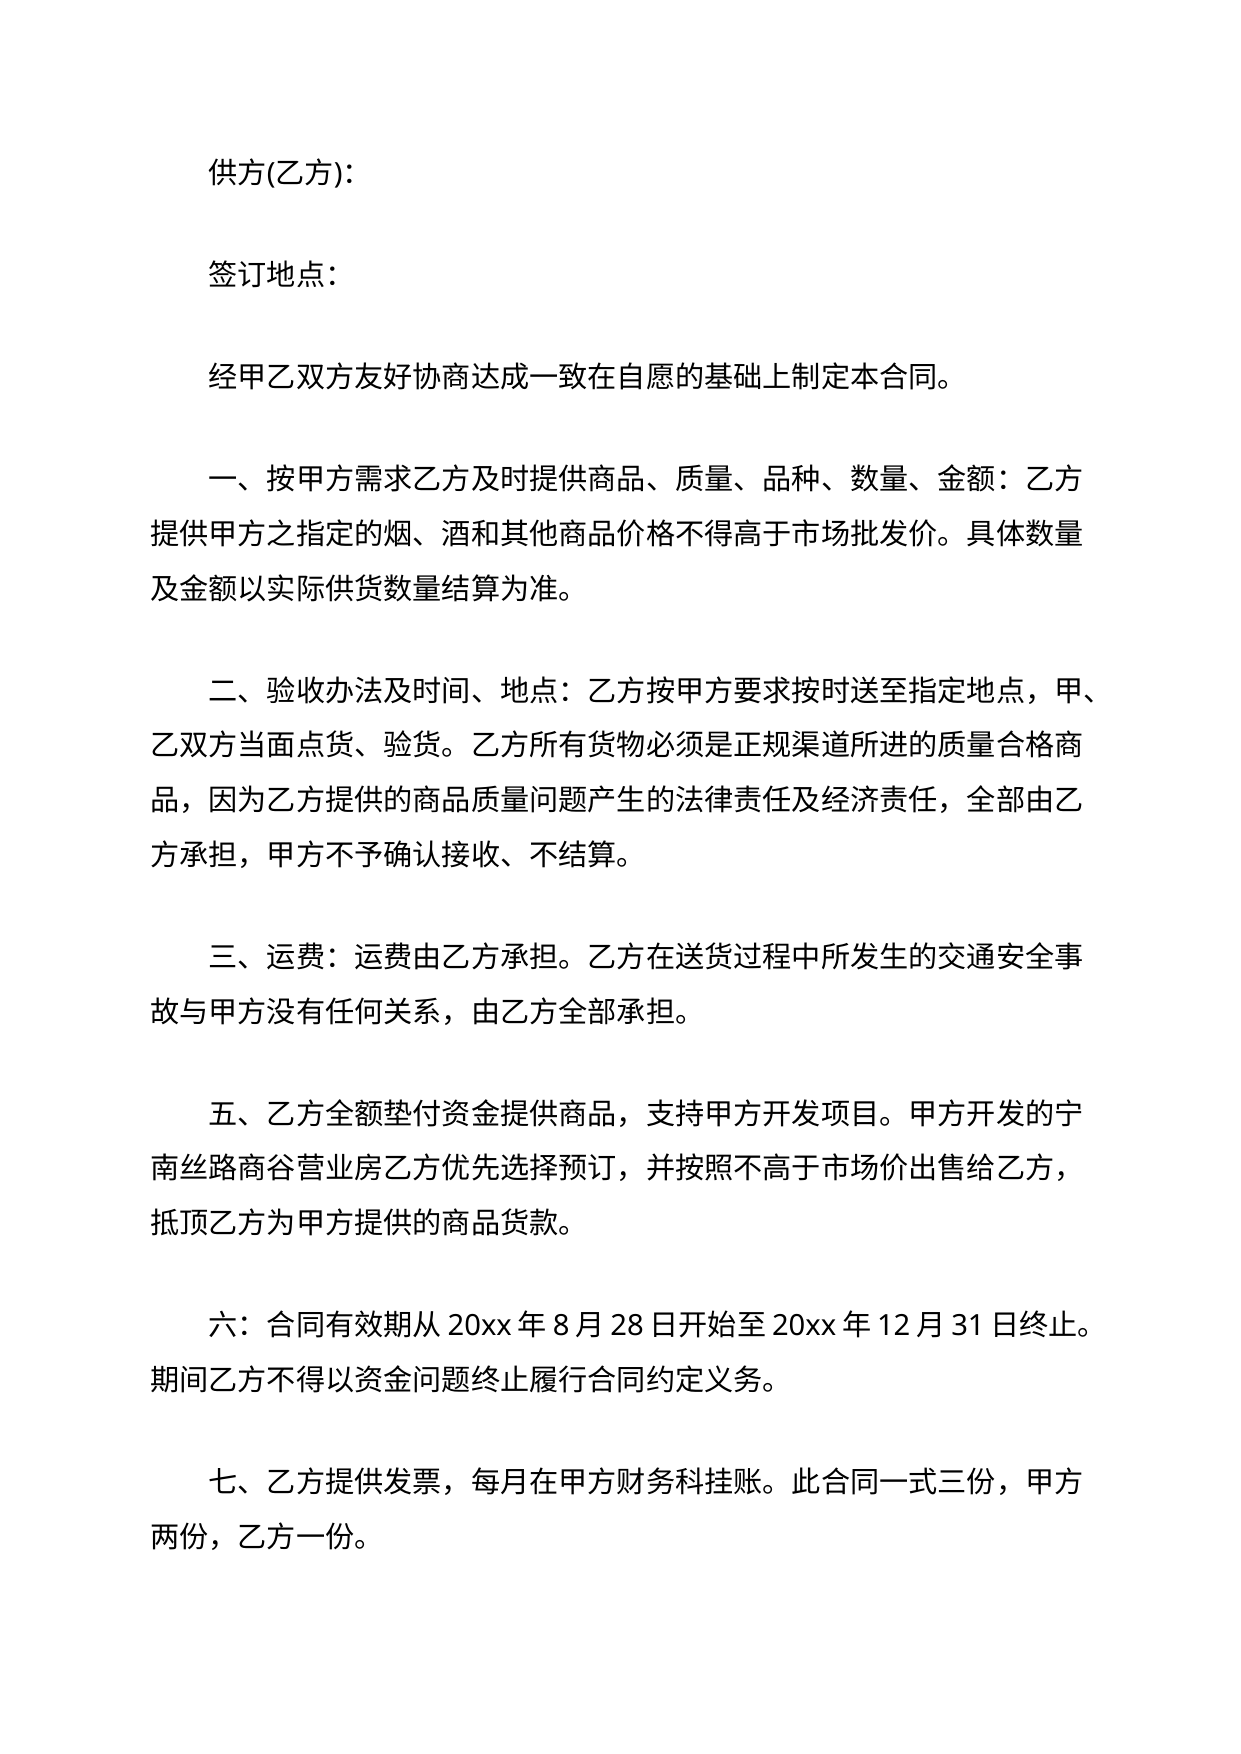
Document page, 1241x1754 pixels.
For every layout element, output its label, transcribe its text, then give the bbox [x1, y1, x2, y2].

text 供方(乙方)： [150, 150, 1090, 192]
text 经甲乙双方友好协商达成一致在自愿的基础上制定本合同。 [150, 354, 1090, 396]
text 七、乙方提供发票，每月在甲方财务科挂账。此合同一式三份，甲方两份，乙方一份。 [150, 1458, 1090, 1556]
text 二、验收办法及时间、地点：乙方按甲方要求按时送至指定地点，甲、乙双方当面点货、验货。乙方所有货物必须是正规渠道所进的质量合格商品，因为乙方提供的商品质量问题产生的法律责任及经济责任，全部由乙方承担，甲方不予确认接收、不结算。 [150, 667, 1090, 874]
text 三、运费：运费由乙方承担。乙方在送货过程中所发生的交通安全事故与甲方没有任何关系，由乙方全部承担。 [150, 933, 1090, 1031]
text 五、乙方全额垫付资金提供商品，支持甲方开发项目。甲方开发的宁南丝路商谷营业房乙方优先选择预订，并按照不高于市场价出售给乙方，抵顶乙方为甲方提供的商品货款。 [150, 1090, 1090, 1242]
text 六：合同有效期从20xx年8月28日开始至20xx年12月31日终止。期间乙方不得以资金问题终止履行合同约定义务。 [150, 1302, 1090, 1399]
text 签订地点： [150, 252, 1090, 294]
text 一、按甲方需求乙方及时提供商品、质量、品种、数量、金额：乙方提供甲方之指定的烟、酒和其他商品价格不得高于市场批发价。具体数量及金额以实际供货数量结算为准。 [150, 456, 1090, 608]
